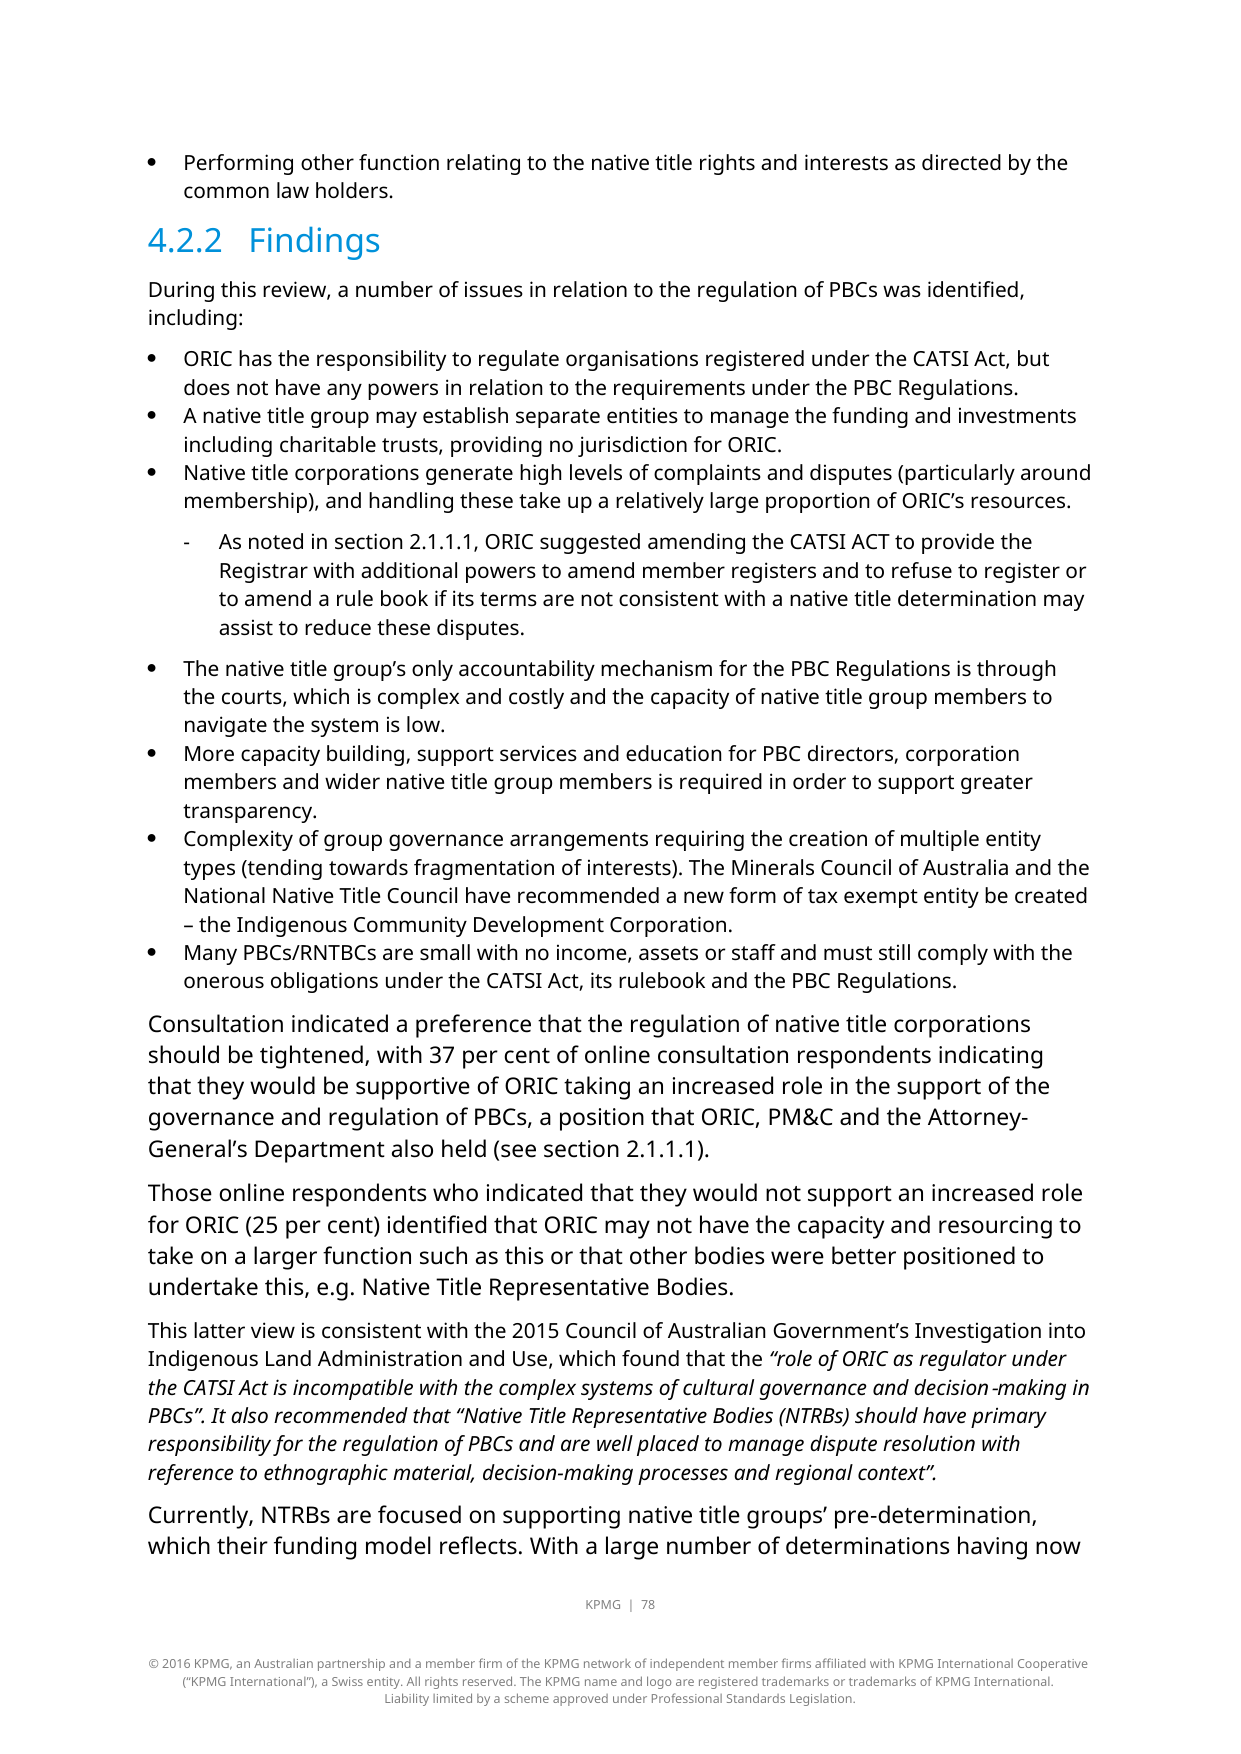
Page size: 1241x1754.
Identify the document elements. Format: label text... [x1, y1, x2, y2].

subtitle Findings [148, 217, 1092, 262]
list As noted in section 2.1.1.1, ORIC suggested amending the CATSI ACT to provide the Registrar with additional powers to amend member registers and to refuse to register or to amend a rule book if its terms are not consistent with a native title determination may assist to reduce these disputes. [183, 527, 1092, 641]
list More capacity building, support services and education for PBC directors, corporation members and wider native title group members is required in order to support greater transparency. [148, 739, 1092, 824]
text During this review, a number of issues in relation to the regulation of PBCs was identified, including: [148, 275, 1092, 332]
list A native title group may establish separate entities to manage the funding and investments including charitable trusts, providing no jurisdiction for ORIC. [148, 401, 1092, 458]
list Many PBCs/RNTBCs are small with no income, assets or staff and must still comply with the onerous obligations under the CATSI Act, its rulebook and the PBC Regulations. [148, 938, 1092, 995]
text This latter view is consistent with the 2015 Council of Australian Government’s Investigation into Indigenous Land Administration and Use, which found that the “role of ORIC as regulator under the CATSI Act is incompatible with the complex systems of cultural governance and decision‐making in PBCs”. It also recommended that “Native Title Representative Bodies (NTRBs) should have primary responsibility for the regulation of PBCs and are well placed to manage dispute resolution with reference to ethnographic material, decision-making processes and regional context”. [148, 1316, 1092, 1486]
text Consultation indicated a preference that the regulation of native title corporations should be tightened, with 37 per cent of online consultation respondents indicating that they would be supportive of ORIC taking an increased role in the support of the governance and regulation of PBCs, a position that ORIC, PM&C and the Attorney-General’s Department also held (see section 2.1.1.1). [148, 1007, 1092, 1164]
list Complexity of group governance arrangements requiring the creation of multiple entity types (tending towards fragmentation of interests). The Minerals Council of Australia and the National Native Title Council have recommended a new form of tax exempt entity be created – the Indigenous Community Development Corporation. [148, 824, 1092, 938]
text Those online respondents who indicated that they would not support an increased role for ORIC (25 per cent) identified that ORIC may not have the capacity and resourcing to take on a larger function such as this or that other bodies were better positioned to undertake this, e.g. Native Title Representative Bodies. [148, 1177, 1092, 1302]
list ORIC has the responsibility to regulate organisations registered under the CATSI Act, but does not have any powers in relation to the requirements under the PBC Regulations. [148, 344, 1092, 401]
list Native title corporations generate high levels of complaints and disputes (particularly around membership), and handling these take up a relatively large proportion of ORIC’s resources. [148, 458, 1092, 515]
list The native title group’s only accountability mechanism for the PBC Regulations is through the courts, which is complex and costly and the capacity of native title group members to navigate the system is low. [148, 654, 1092, 739]
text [148, 1499, 1092, 1561]
list Performing other function relating to the native title rights and interests as directed by the common law holders. [148, 148, 1092, 204]
